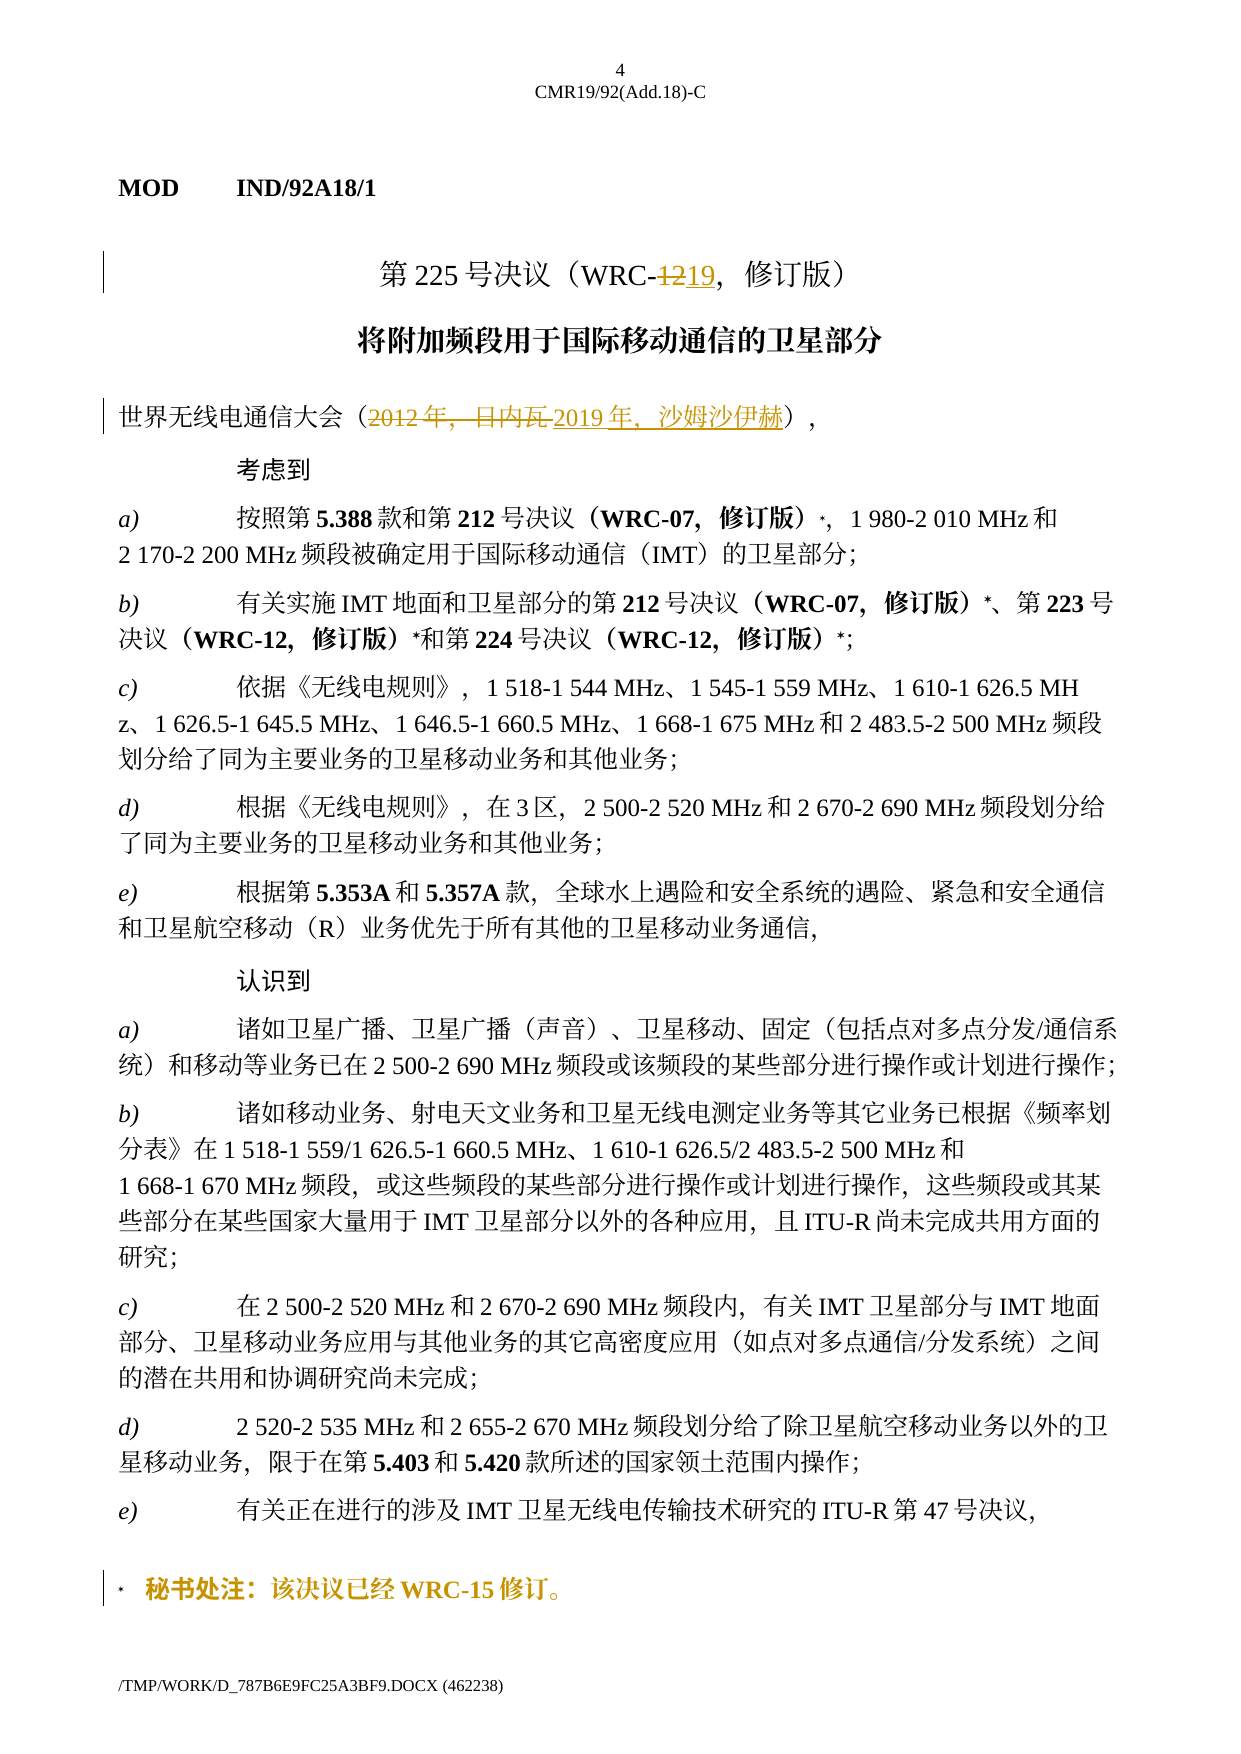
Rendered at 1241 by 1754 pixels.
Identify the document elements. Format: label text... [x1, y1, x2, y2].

text 考虑到 [236, 450, 1122, 487]
text MOD IND/92A18/1 [118, 173, 1122, 201]
title 将附加频段用于国际移动通信的卫星部分 [118, 318, 1122, 360]
text 认识到 [236, 961, 1122, 997]
text d) 根据《无线电规则》，在3区，2 500-2 520 MHz和2 670-2 690 MHz频段划分给了同为主要业务的卫星移动业务和其他业务； [118, 788, 1122, 860]
text d) 2 520-2 535 MHz和2 655-2 670 MHz频段划分给了除卫星航空移动业务以外的卫星移动业务，限于在第5.403和5.420款所述的国家领土范围内操作； [118, 1407, 1122, 1478]
text c) 在2 500-2 520 MHz和2 670-2 690 MHz频段内，有关IMT卫星部分与IMT地面部分、卫星移动业务应用与其他业务的其它高密度应用（如点对多点通信/分发系统）之间的潜在共用和协调研究尚未完成； [118, 1286, 1122, 1394]
text e) 根据第5.353A和5.357A款，全球水上遇险和安全系统的遇险、紧急和安全通信和卫星航空移动（R）业务优先于所有其他的卫星移动业务通信， [118, 872, 1122, 944]
title 世界无线电通信大会（）， [118, 398, 1122, 434]
text a) 诸如卫星广播、卫星广播（声音）、卫星移动、固定（包括点对多点分发/通信系统）和移动等业务已在2 500-2 690 MHz频段或该频段的某些部分进行操作或计划进行操作； [118, 1010, 1122, 1082]
text b) 有关实施IMT地面和卫星部分的第212号决议（WRC-07，修订版）、第223号决议（WRC-12，修订版）和第224号决议（WRC-12，修订版）； [118, 583, 1122, 655]
text 第225号决议（WRC-，修订版） [118, 251, 1122, 293]
text c) 依据《无线电规则》，1 518-1 544 MHz、1 545-1 559 MHz、1 610-1 626.5 MHz、1 626.5-1 645.5 MHz、1 646.5-1 660.5 MHz、1 668-1 675 MHz和2 483.5-2 500 MHz频段划分给了同为主要业务的卫星移动业务和其他业务； [118, 668, 1122, 776]
text a) 按照第5.388款和第212号决议（WRC-07，修订版），1 980-2 010 MHz和 2 170-2 200 MHz频段被确定用于国际移动通信（IMT）的卫星部分； [118, 499, 1122, 571]
text b) 诸如移动业务、射电天文业务和卫星无线电测定业务等其它业务已根据《频率划分表》在1 518-1 559/1 626.5-1 660.5 MHz、1 610-1 626.5/2 483.5-2 500 MHz和1 668-1 670 MHz频段，或这些频段的某些部分进行操作或计划进行操作，这些频段或其某些部分在某些国家大量用于IMT卫星部分以外的各种应用，且ITU-R尚未完成共用方面的研究；1 [118, 1094, 1122, 1274]
text e) 有关正在进行的涉及IMT卫星无线电传输技术研究的ITU-R第47号决议， [118, 1491, 1122, 1527]
